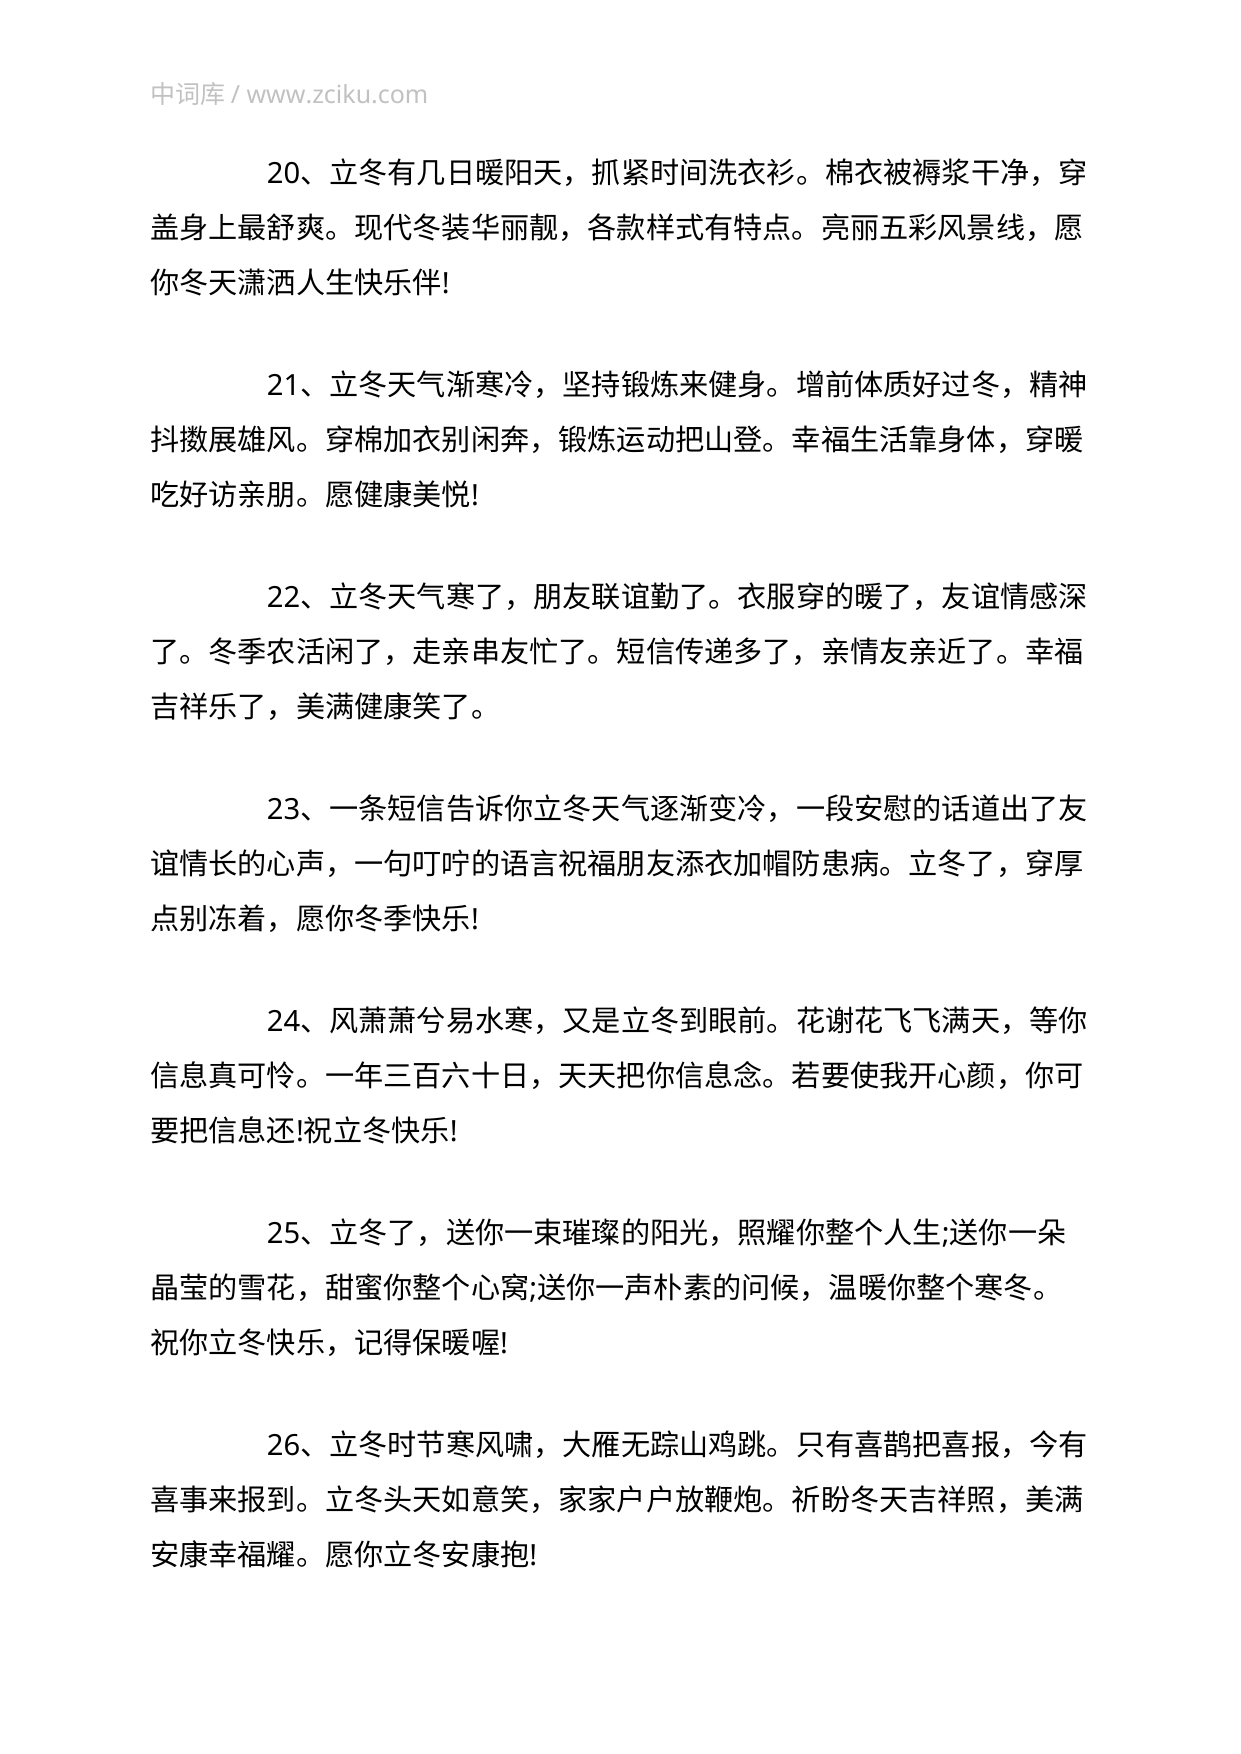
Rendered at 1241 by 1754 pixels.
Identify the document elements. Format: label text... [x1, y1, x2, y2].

text 26、立冬时节寒风啸，大雁无踪山鸡跳。只有喜鹊把喜报，今有喜事来报到。立冬头天如意笑，家家户户放鞭炮。祈盼冬天吉祥照，美满安康幸福耀。愿你立冬安康抱! [150, 1421, 1090, 1573]
text 23、一条短信告诉你立冬天气逐渐变冷，一段安慰的话道出了友谊情长的心声，一句叮咛的语言祝福朋友添衣加帽防患病。立冬了，穿厚点别冻着，愿你冬季快乐! [150, 785, 1090, 938]
text 22、立冬天气寒了，朋友联谊勤了。衣服穿的暖了，友谊情感深了。冬季农活闲了，走亲串友忙了。短信传递多了，亲情友亲近了。幸福吉祥乐了，美满健康笑了。 [150, 574, 1090, 726]
text 24、风萧萧兮易水寒，又是立冬到眼前。花谢花飞飞满天，等你信息真可怜。一年三百六十日，天天把你信息念。若要使我开心颜，你可要把信息还!祝立冬快乐! [150, 997, 1090, 1149]
text 25、立冬了，送你一束璀璨的阳光，照耀你整个人生;送你一朵晶莹的雪花，甜蜜你整个心窝;送你一声朴素的问候，温暖你整个寒冬。祝你立冬快乐，记得保暖喔! [150, 1209, 1090, 1362]
text 21、立冬天气渐寒冷，坚持锻炼来健身。增前体质好过冬，精神抖擞展雄风。穿棉加衣别闲奔，锻炼运动把山登。幸福生活靠身体，穿暖吃好访亲朋。愿健康美悦! [150, 362, 1090, 514]
text 20、立冬有几日暖阳天，抓紧时间洗衣衫。棉衣被褥浆干净，穿盖身上最舒爽。现代冬装华丽靓，各款样式有特点。亮丽五彩风景线，愿你冬天潇洒人生快乐伴! [150, 150, 1090, 302]
